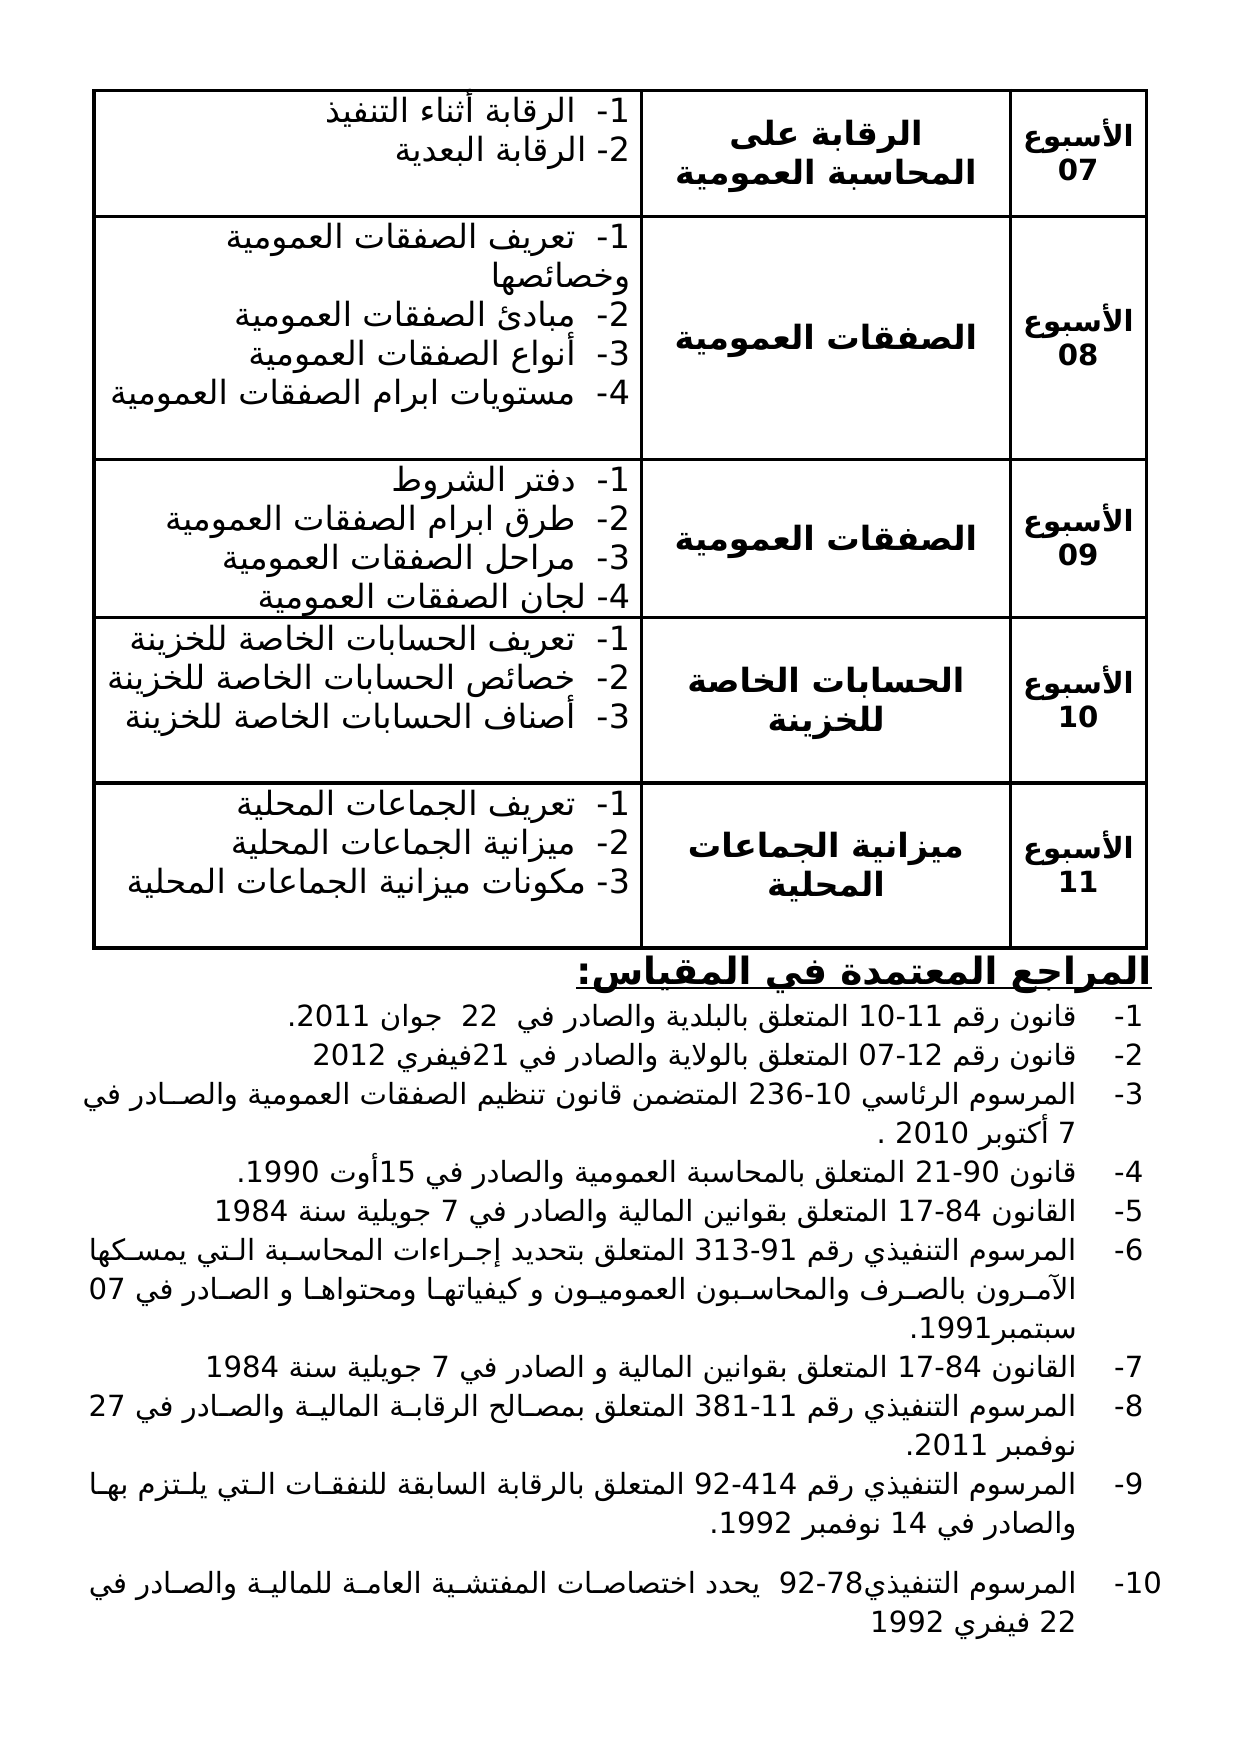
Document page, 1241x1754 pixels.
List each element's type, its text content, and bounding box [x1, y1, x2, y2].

table_cell ميزانية الجماعات المحلية [643, 785, 1009, 946]
list المرسوم الرئاسي 10-236 المتضمن قانون تنظيم الصفقات العمومية والصادر في 7 أكتوبر 2010 . [83, 1078, 1114, 1151]
table_cell 1- الرقابة أثناء التنفيذ 2- الرقابة البعدية [96, 92, 640, 215]
table_cell الأسبوع 08 [1012, 218, 1145, 458]
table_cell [643, 92, 1009, 215]
table_cell الأسبوع 07 [1012, 92, 1145, 215]
list المرسوم التنفيذي رقم 91-313 المتعلق بتحديد إجراءات المحاسبة التي يمسكها الآمرون بالصرف والمحاسبون العموميون و كيفياتها ومحتواها و الصادر في 07 سبتمبر1991. [89, 1233, 1114, 1345]
table_cell 1- تعريف الجماعات المحلية 2- ميزانية الجماعات المحلية 3- مكونات ميزانية الجماعات المحلية [96, 785, 640, 946]
list قانون 90-21 المتعلق بالمحاسبة العمومية والصادر في 15أوت 1990. [89, 1156, 1114, 1189]
table_cell الأسبوع 10 [1012, 619, 1145, 781]
table_cell 1- تعريف الحسابات الخاصة للخزينة 2- خصائص الحسابات الخاصة للخزينة 3- أصناف الحسابات الخاصة للخزينة [96, 619, 640, 781]
table_cell الصفقات العمومية [643, 218, 1009, 458]
list المرسوم التنفيذي رقم 414-92 المتعلق بالرقابة السابقة للنفقات التي يلتزم بها والصادر في 14 نوفمبر 1992. [89, 1467, 1114, 1540]
table_cell 1- دفتر الشروط 2- طرق ابرام الصفقات العمومية 3- مراحل الصفقات العمومية 4- لجان الصفقات العمومية [96, 461, 640, 616]
list المرسوم التنفيذي78-92 يحدد اختصاصات المفتشية العامة للمالية والصادر في 22 فيفري 1992 [89, 1566, 1114, 1639]
table_cell الأسبوع 09 [1012, 461, 1145, 616]
table_cell الحسابات الخاصة للخزينة [643, 619, 1009, 781]
list القانون 84-17 المتعلق بقوانين المالية والصادر في 7 جويلية سنة 1984 [89, 1194, 1114, 1228]
table_cell الأسبوع 11 [1012, 785, 1145, 946]
list قانون رقم 11-10 المتعلق بالبلدية والصادر في 22 جوان 2011. [83, 1000, 1114, 1034]
table_cell 1- تعريف الصفقات العمومية وخصائصها 2- مبادئ الصفقات العمومية 3- أنواع الصفقات العمومية 4- مستويات ابرام الصفقات العمومية [96, 218, 640, 458]
table_cell الصفقات العمومية [643, 461, 1009, 616]
text المراجع المعتمدة في المقياس: [89, 949, 1152, 993]
list القانون 84-17 المتعلق بقوانين المالية و الصادر في 7 جويلية سنة 1984 [89, 1350, 1114, 1384]
list المرسوم التنفيذي رقم 11-381 المتعلق بمصالح الرقابة المالية والصادر في 27 نوفمبر 2011. [89, 1389, 1114, 1462]
list قانون رقم 12-07 المتعلق بالولاية والصادر في 21فيفري 2012 [83, 1039, 1114, 1073]
